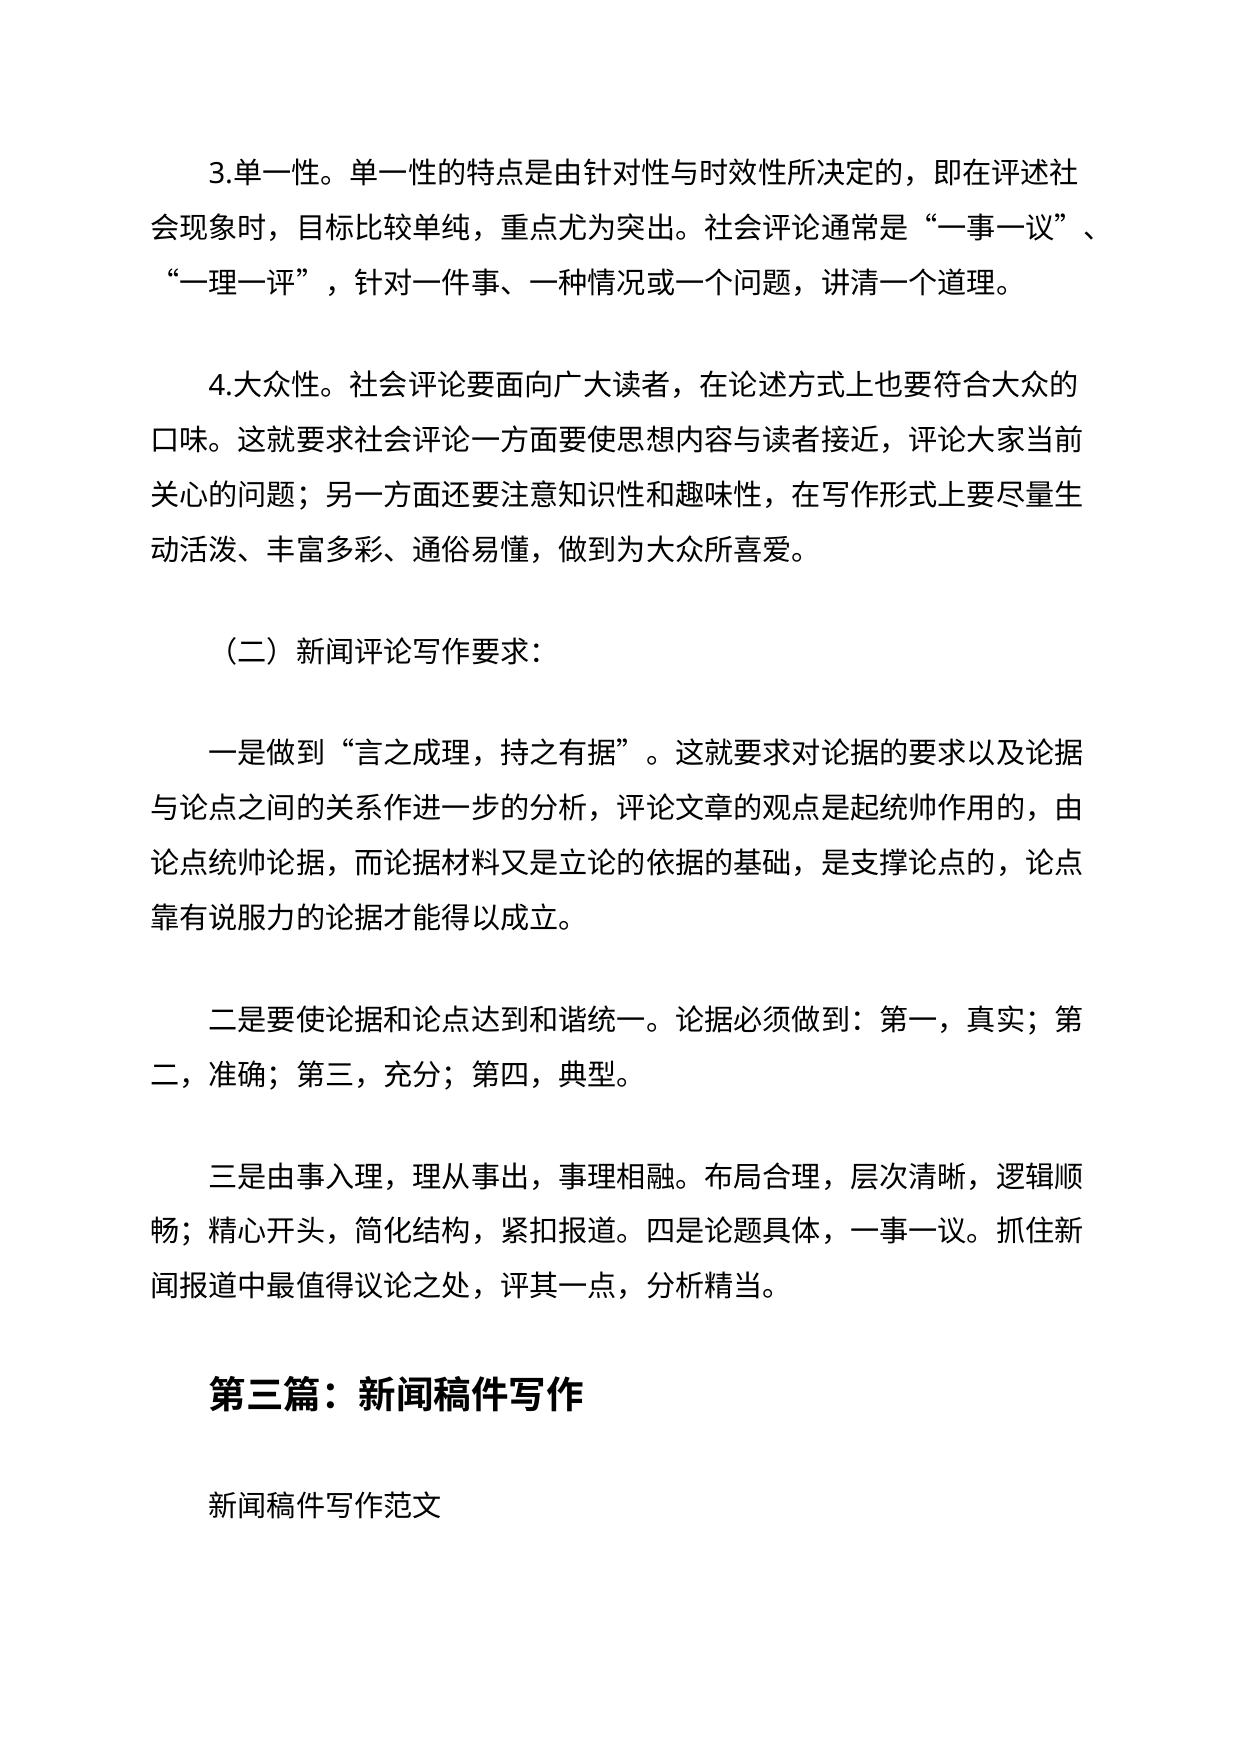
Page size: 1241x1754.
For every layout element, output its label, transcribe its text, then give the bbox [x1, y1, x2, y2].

text 新闻稿件写作范文 [150, 1482, 1090, 1524]
text 一是做到“言之成理，持之有据”。这就要求对论据的要求以及论据与论点之间的关系作进一步的分析，评论文章的观点是起统帅作用的，由论点统帅论据，而论据材料又是立论的依据的基础，是支撑论点的，论点靠有说服力的论据才能得以成立。 [150, 730, 1090, 937]
text 三是由事入理，理从事出，事理相融。布局合理，层次清晰，逻辑顺畅；精心开头，简化结构，紧扣报道。四是论题具体，一事一议。抓住新闻报道中最值得议论之处，评其一点，分析精当。 [150, 1153, 1090, 1305]
text 二是要使论据和论点达到和谐统一。论据必须做到：第一，真实；第二，准确；第三，充分；第四，典型。 [150, 996, 1090, 1094]
text （二）新闻评论写作要求： [150, 628, 1090, 671]
text 3.单一性。单一性的特点是由针对性与时效性所决定的，即在评述社会现象时，目标比较单纯，重点尤为突出。社会评论通常是“一事一议”、“一理一评”，针对一件事、一种情况或一个问题，讲清一个道理。 [150, 150, 1090, 302]
text 4.大众性。社会评论要面向广大读者，在论述方式上也要符合大众的口味。这就要求社会评论一方面要使思想内容与读者接近，评论大家当前关心的问题；另一方面还要注意知识性和趣味性，在写作形式上要尽量生动活泼、丰富多彩、通俗易懂，做到为大众所喜爱。 [150, 362, 1090, 569]
text 第三篇：新闻稿件写作 [150, 1365, 1090, 1419]
